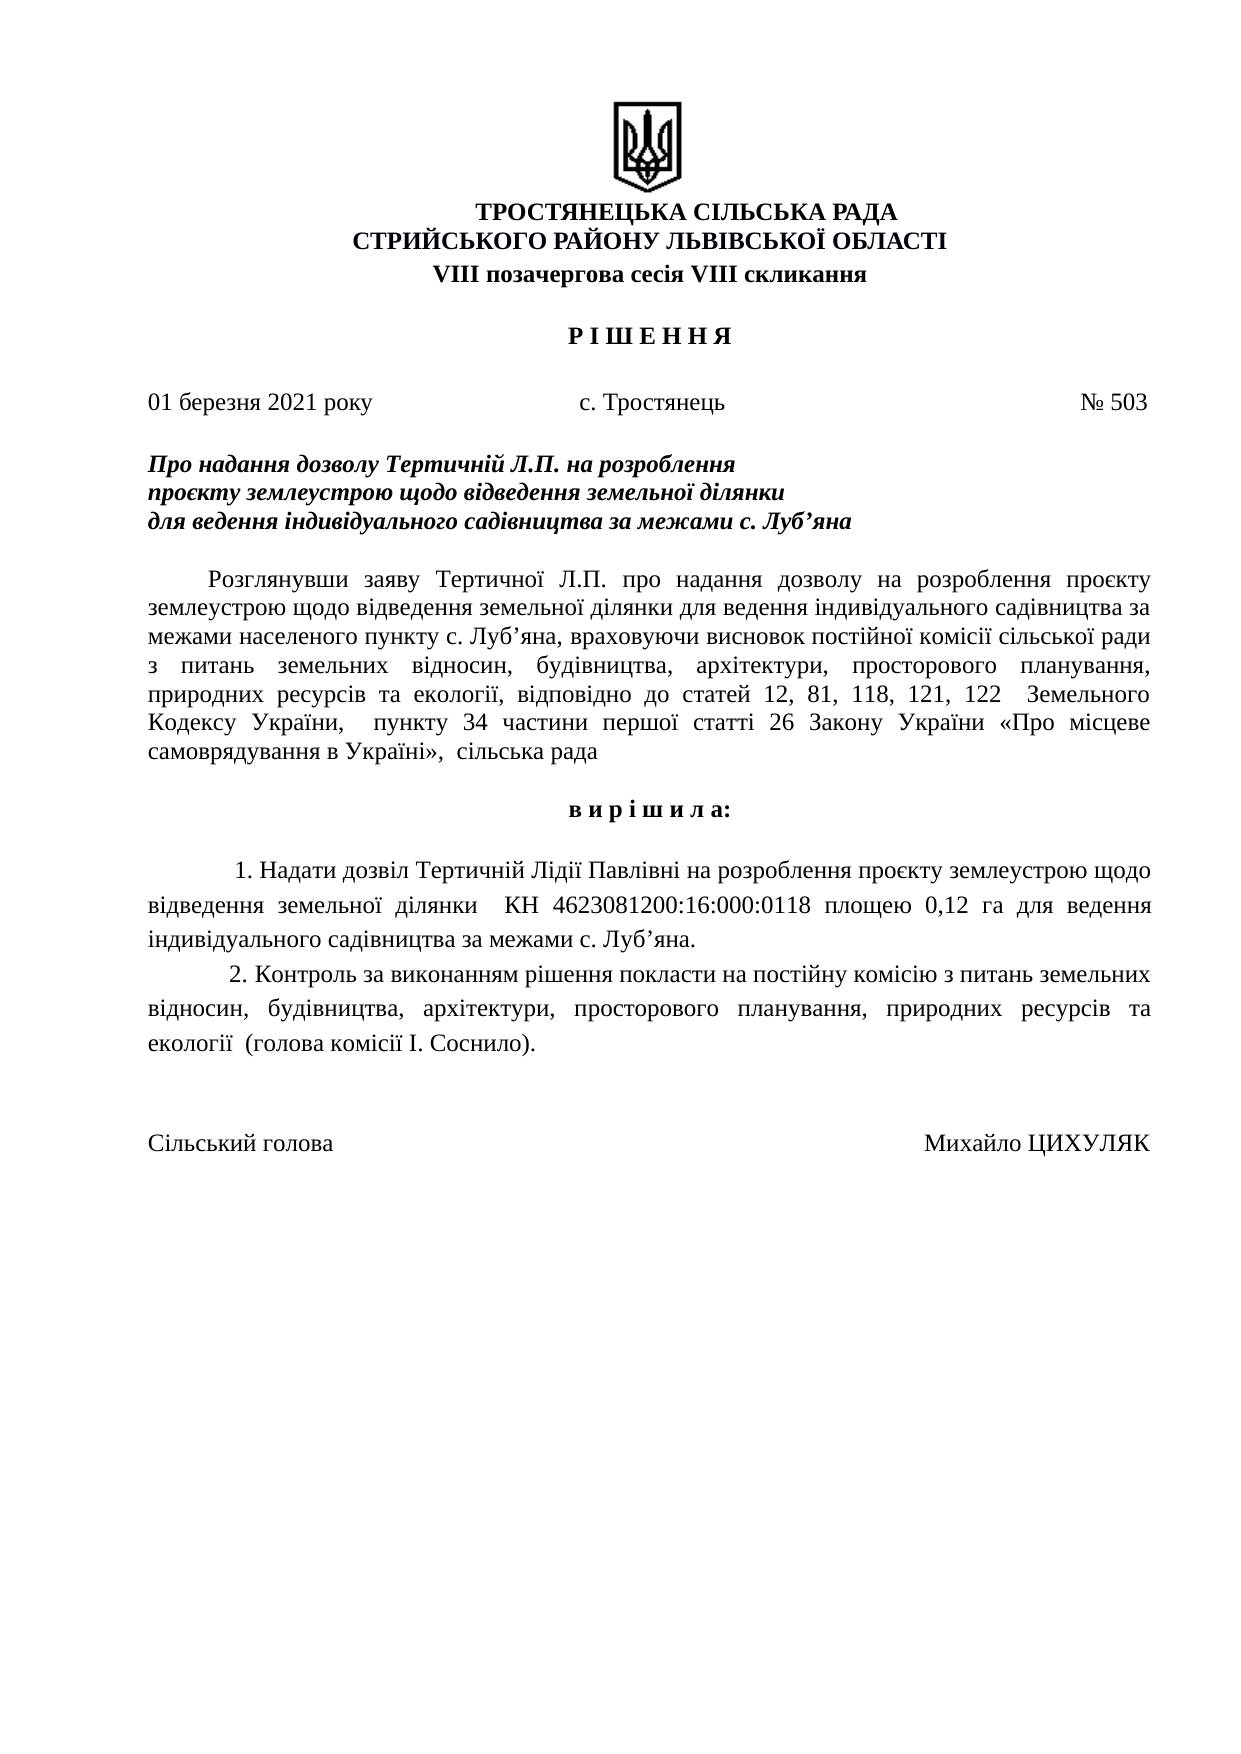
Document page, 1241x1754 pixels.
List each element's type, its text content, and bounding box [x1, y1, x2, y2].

text ТРОСТЯНЕЦЬКА СІЛЬСЬКА РАДА [148, 197, 1152, 226]
text Про надання дозволу Тертичній Л.П. на розроблення [148, 449, 1152, 477]
text 2. Контроль за виконанням рішення покласти на постійну комісію з питань земельних відносин, будівництва, архітектури, просторового планування, природних ресурсів та екології (голова комісії І. Соснило). [148, 959, 1152, 1057]
text VІІІ позачергова сесія VІІІ скликання [148, 259, 1152, 288]
text 1. Надати дозвіл Тертичній Лідії Павлівні на розроблення проєкту землеустрою щодо відведення земельної ділянки КН 4623081200:16:000:0118 площею 0,12 га для ведення індивідуального садівництва за межами с. Луб’яна. [148, 856, 1152, 953]
text Сільський голова Михайло ЦИХУЛЯК [148, 1128, 1152, 1157]
text для ведення індивідуального садівництва за межами с. Луб’яна [148, 506, 1152, 535]
text в и р і ш и л а: [148, 794, 1152, 822]
picture [611, 88, 688, 194]
text проєкту землеустрою щодо відведення земельної ділянки [148, 477, 1152, 506]
text СТРИЙСЬКОГО РАЙОНУ ЛЬВІВСЬКОЇ ОБЛАСТІ [148, 226, 1152, 255]
text Р І Ш Е Н Н Я [148, 321, 1152, 350]
text 01 березня 2021 року с. Тростянець № 503 [148, 387, 1152, 416]
text Розглянувши заяву Тертичної Л.П. про надання дозволу на розроблення проєкту землеустрою щодо відведення земельної ділянки для ведення індивідуального садівництва за межами населеного пункту с. Луб’яна, враховуючи висновок постійної комісії сільської ради з питань земельних відносин, будівництва, архітектури, просторового планування, природних ресурсів та екології, відповідно до статей 12, 81, 118, 121, 122 Земельного Кодексу України, пункту 34 частини першої статті 26 Закону України «Про місцеве самоврядування в Україні», сільська рада [148, 564, 1152, 765]
